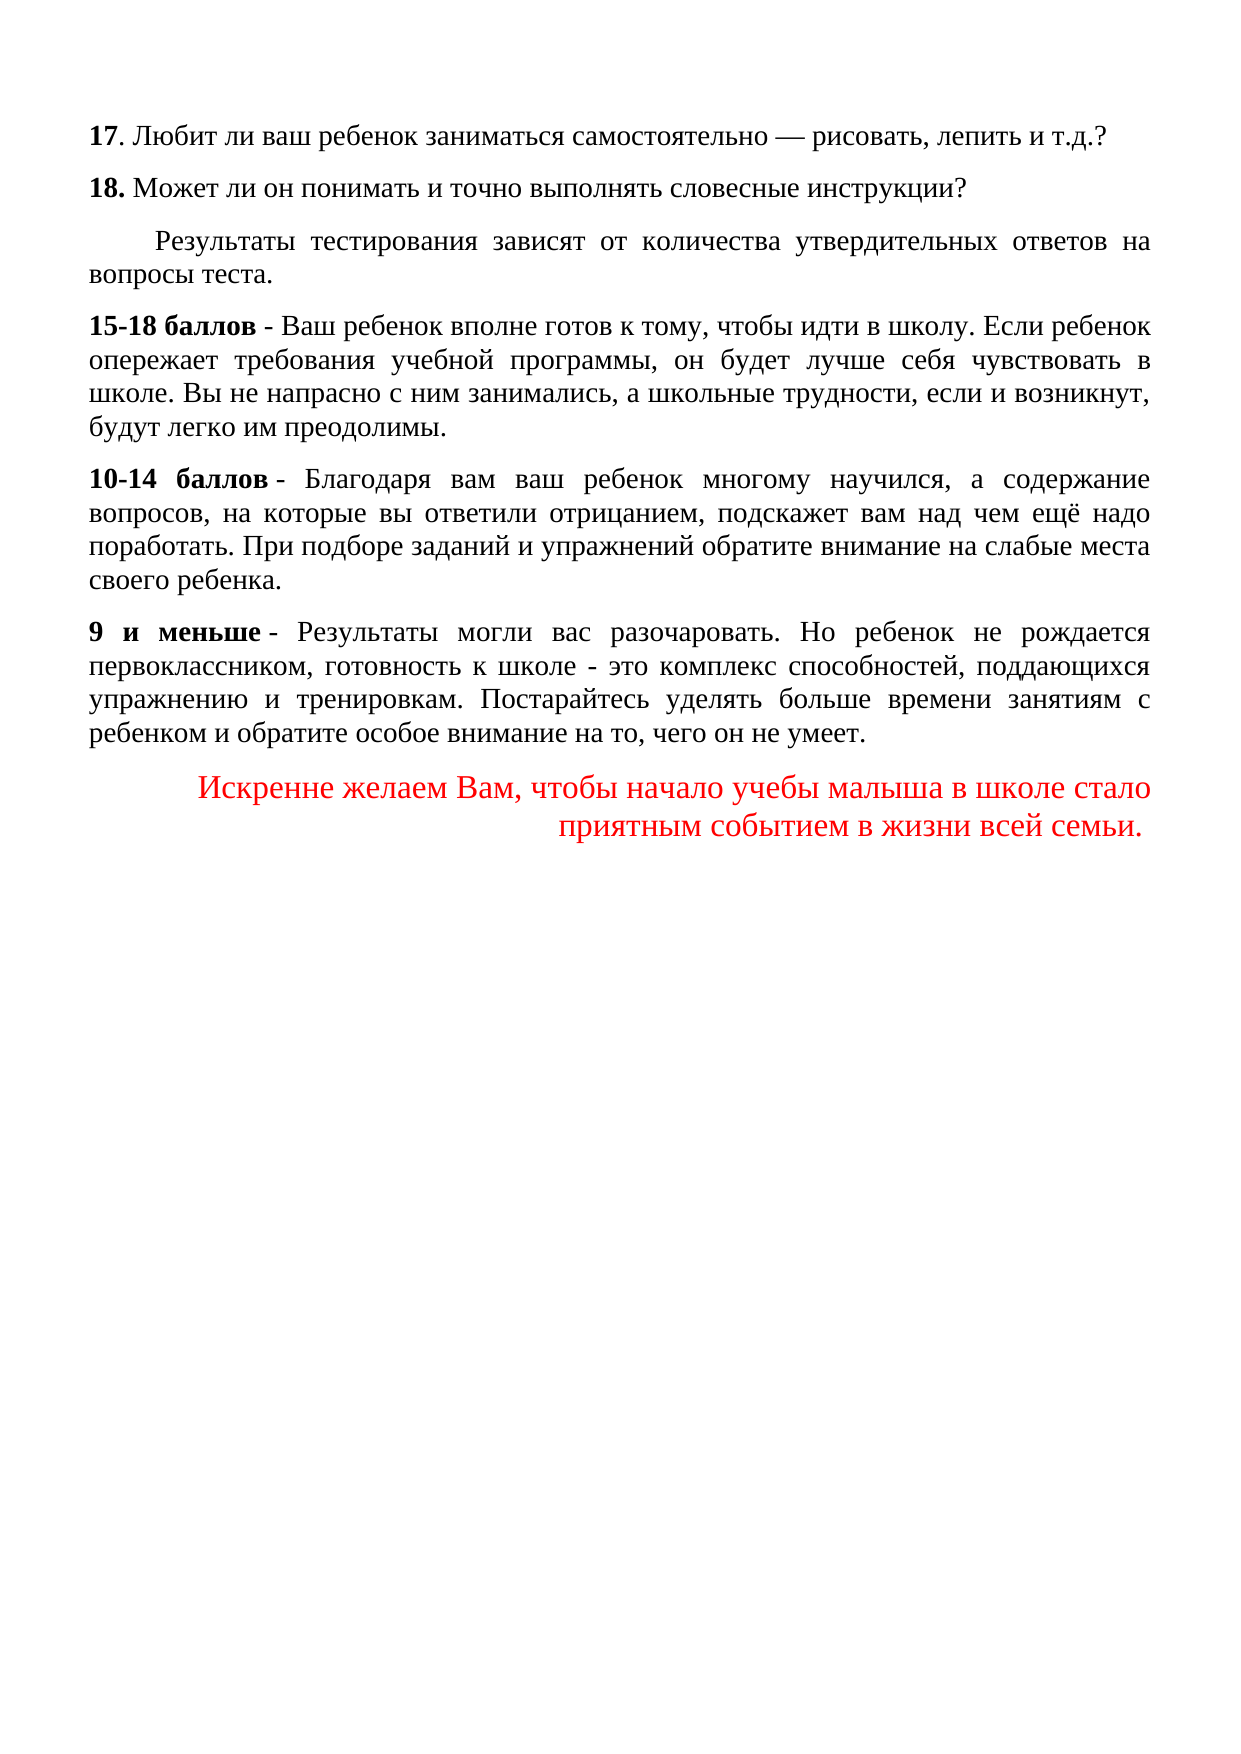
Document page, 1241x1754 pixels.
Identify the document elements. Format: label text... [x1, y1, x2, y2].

text Искренне желаем Вам, чтобы начало учебы малыша в школе стало приятным событием в жизни всей семьи. [89, 767, 1152, 844]
text 15-18 баллов - Ваш ребенок вполне готов к тому, чтобы идти в школу. Если ребенок опережает требования учебной программы, он будет лучше себя чувствовать в школе. Вы не напрасно с ним занимались, а школьные трудности, если и возникнут, будут легко им преодолимы. [89, 308, 1152, 443]
text 17. Любит ли ваш ребенок заниматься самостоятельно — рисовать, лепить и т.д.? [89, 118, 1152, 152]
text Результаты тестирования зависят от количества утвердительных ответов на вопросы теста. [89, 223, 1152, 290]
text 18. Может ли он понимать и точно выполнять словесные инструкции? [89, 170, 1152, 204]
text 10-14 баллов - Благодаря вам ваш ребенок многому научился, а содержание вопросов, на которые вы ответили отрицанием, подскажет вам над чем ещё надо поработать. При подборе заданий и упражнений обратите внимание на слабые места своего ребенка. [89, 461, 1152, 596]
text 9 и меньше - Результаты могли вас разочаровать. Но ребенок не рождается первоклассником, готовность к школе - это комплекс способностей, поддающихся упражнению и тренировкам. Постарайтесь уделять больше времени занятиям с ребенком и обратите особое внимание на то, чего он не умеет. [89, 614, 1152, 748]
